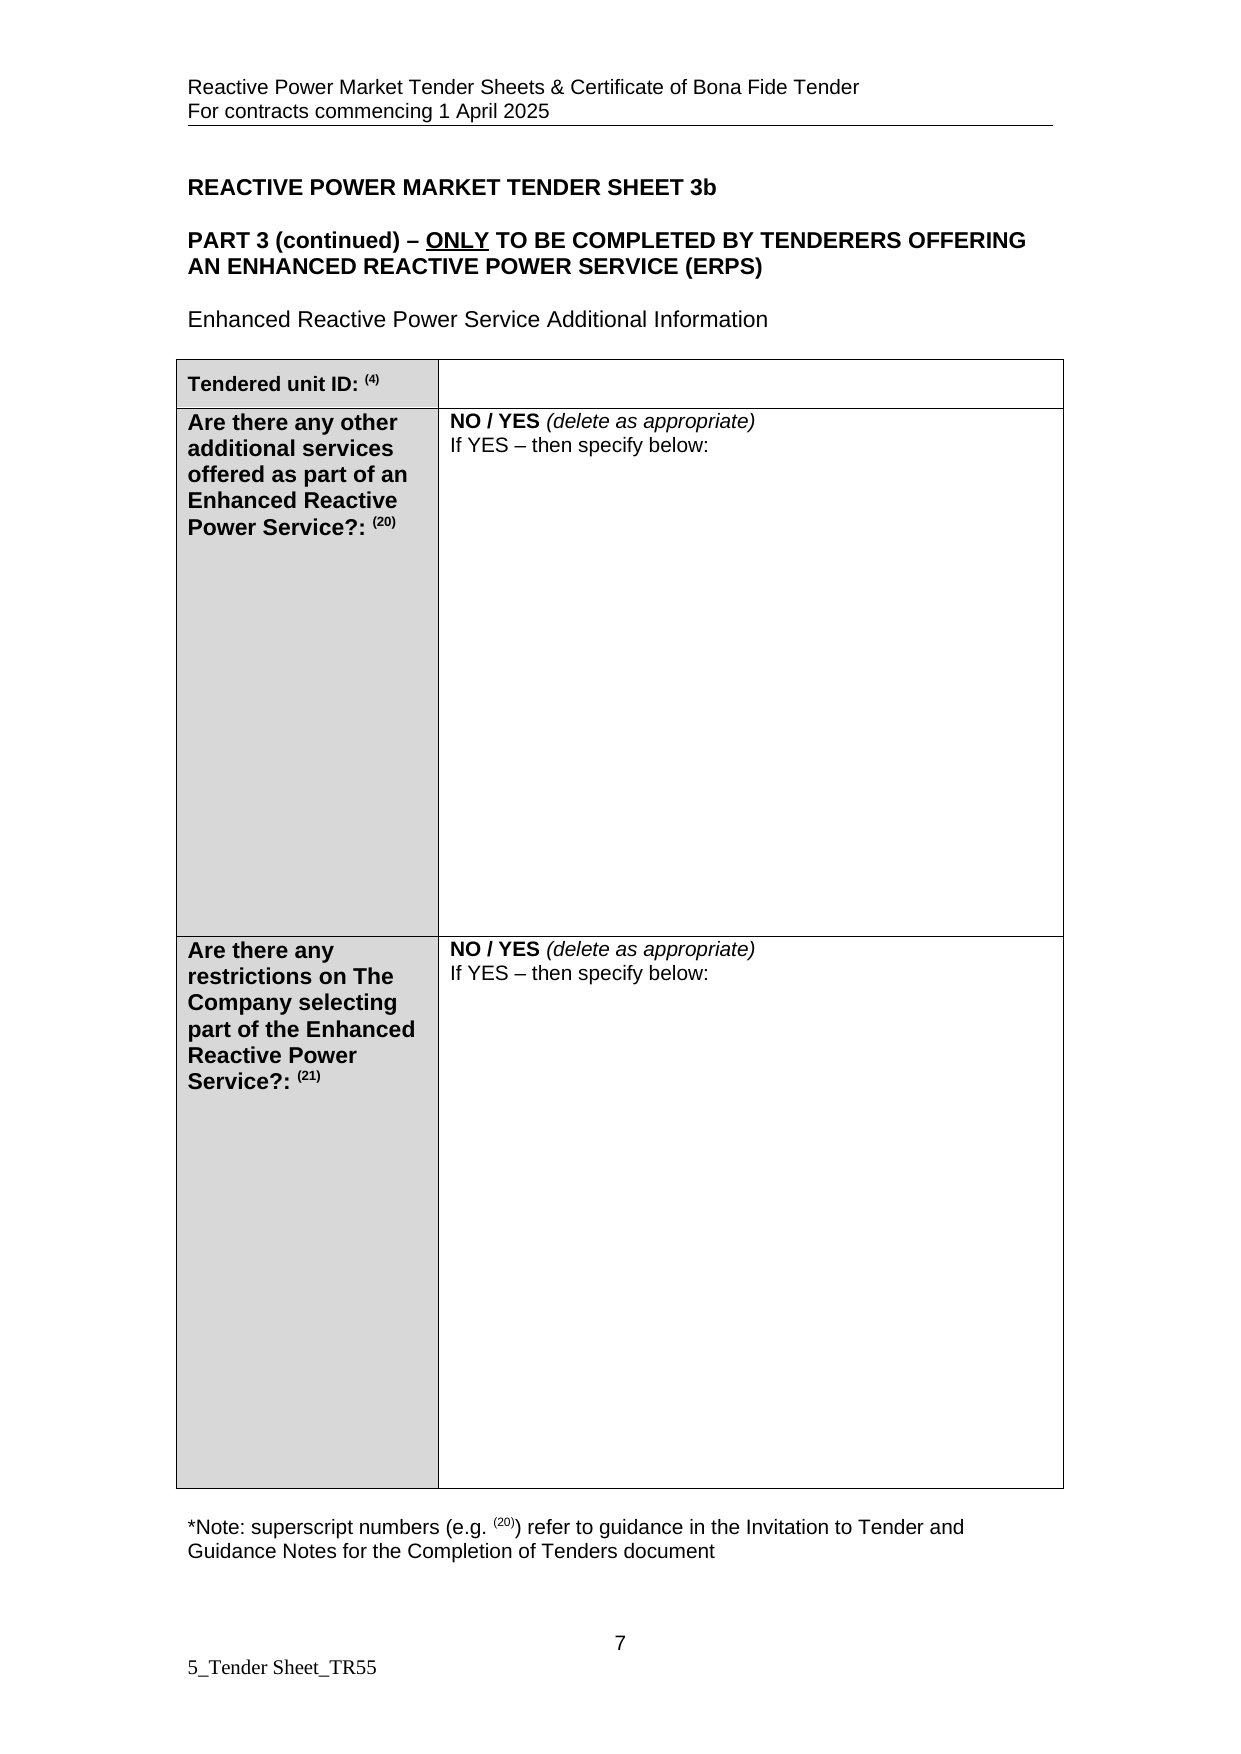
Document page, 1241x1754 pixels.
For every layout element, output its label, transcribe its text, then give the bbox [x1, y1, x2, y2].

table_cell Are there any other additional services offered as part of an Enhanced Reactive Power Service?: (20) [177, 409, 438, 936]
table_cell Are there any restrictions on The Company selecting part of the Enhanced Reactive Power Service?: (21) [177, 937, 438, 1488]
text PART 3 (continued) – ONLY TO BE COMPLETED BY TENDERERS OFFERING AN ENHANCED REACTIVE POWER SERVICE (ERPS) [187, 227, 1053, 279]
table_header [439, 360, 1063, 407]
text *Note: superscript numbers (e.g. (20)) refer to guidance in the Invitation to Tender and Guidance Notes for the Completion of Tenders document [187, 1515, 1053, 1563]
text REACTIVE POWER MARKET TENDER SHEET 3b [187, 174, 1053, 200]
table_header Tendered unit ID: (4) [177, 360, 438, 407]
text Enhanced Reactive Power Service Additional Information [187, 306, 1053, 332]
table_cell NO / YES (delete as appropriate) If YES – then specify below: [439, 937, 1063, 1488]
table_cell NO / YES (delete as appropriate) If YES – then specify below: [439, 409, 1063, 936]
